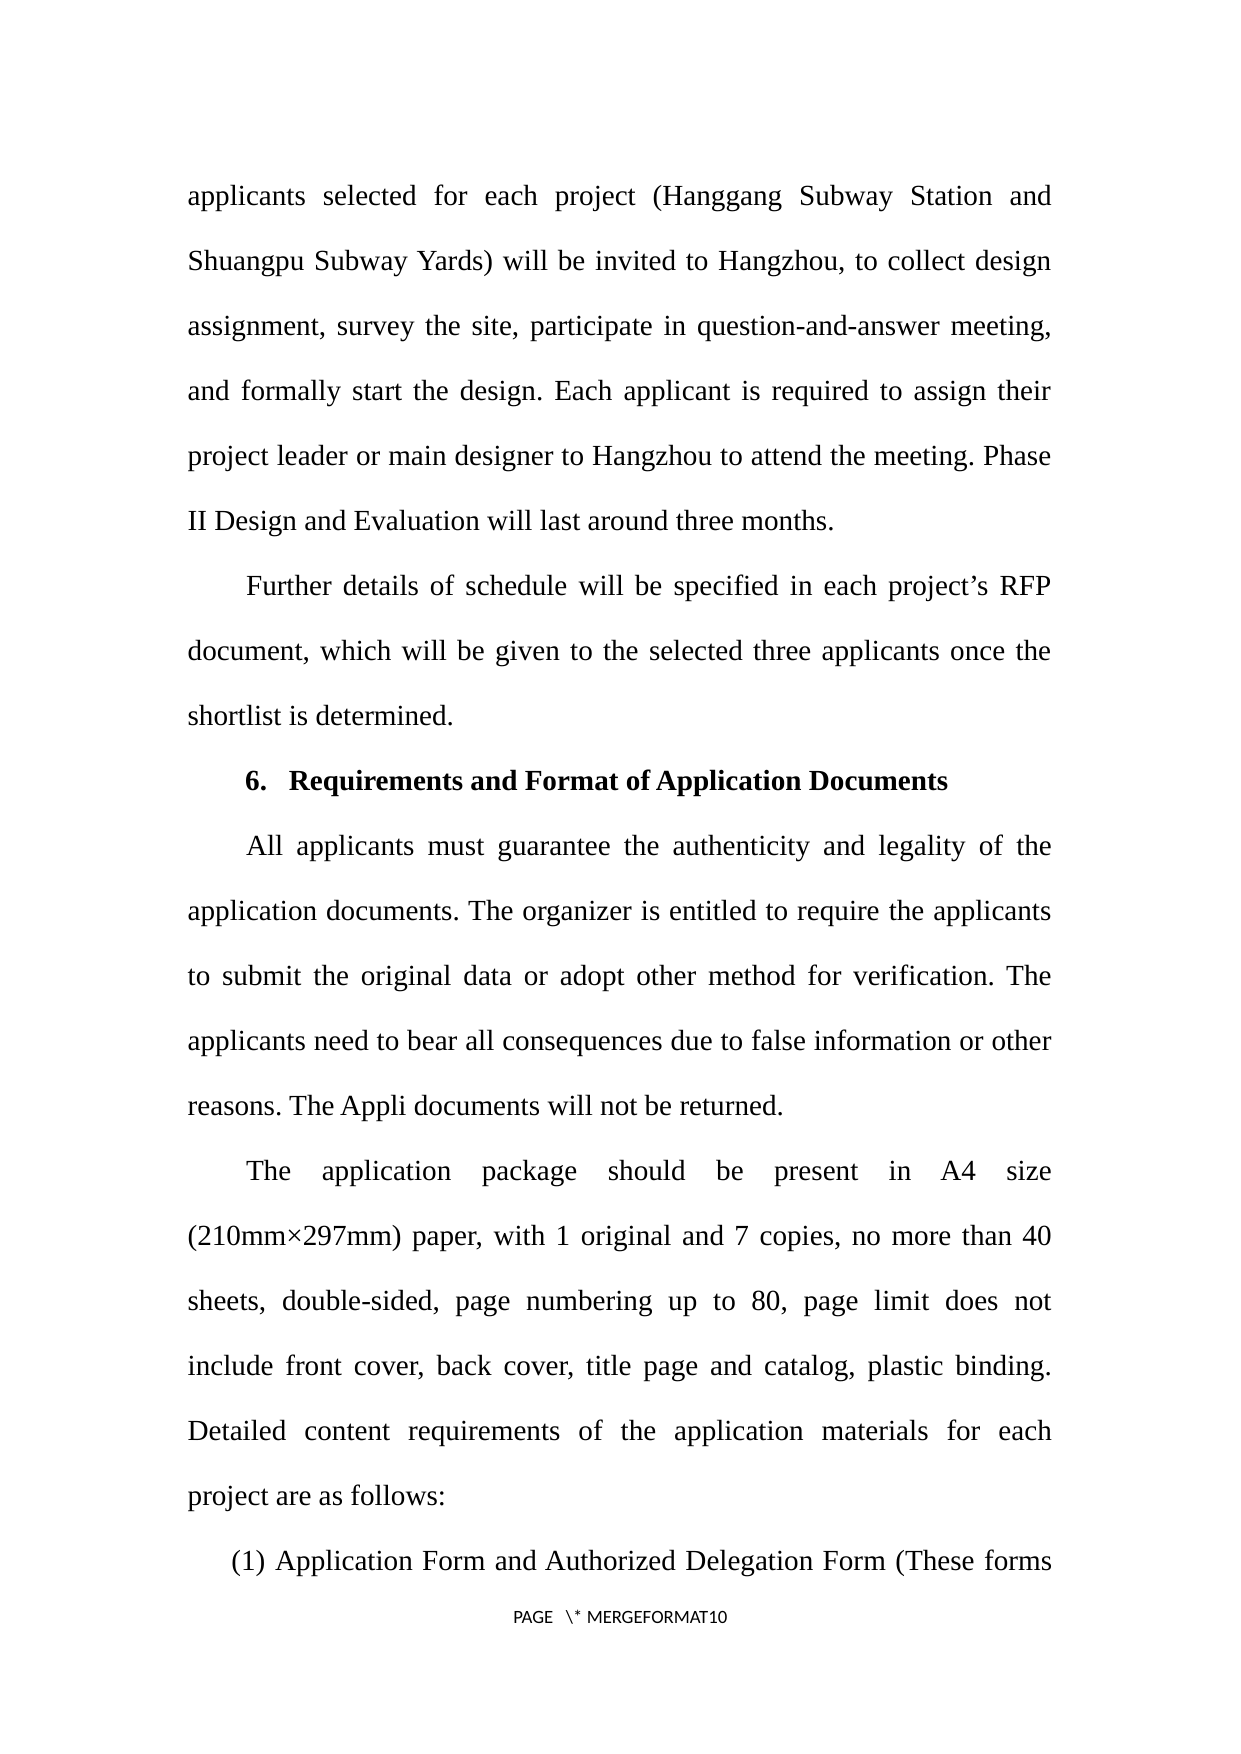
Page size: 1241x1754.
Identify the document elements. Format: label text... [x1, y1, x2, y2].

text Further details of schedule will be specified in each project’s RFP document, which will be given to the selected three applicants once the shortlist is determined. [187, 552, 1053, 747]
text The application package should be present in A4 size (210mm×297mm) paper, with 1 original and 7 copies, no more than 40 sheets, double-sided, page numbering up to 80, page limit does not include front cover, back cover, title page and catalog, plastic binding. Detailed content requirements of the application materials for each project are as follows: [187, 1137, 1053, 1527]
list Requirements and Format of Application Documents [245, 747, 1053, 812]
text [187, 162, 1053, 552]
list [231, 1527, 1053, 1592]
text All applicants must guarantee the authenticity and legality of the application documents. The organizer is entitled to require the applicants to submit the original data or adopt other method for verification. The applicants need to bear all consequences due to false information or other reasons. The Appli documents will not be returned. [187, 812, 1053, 1137]
